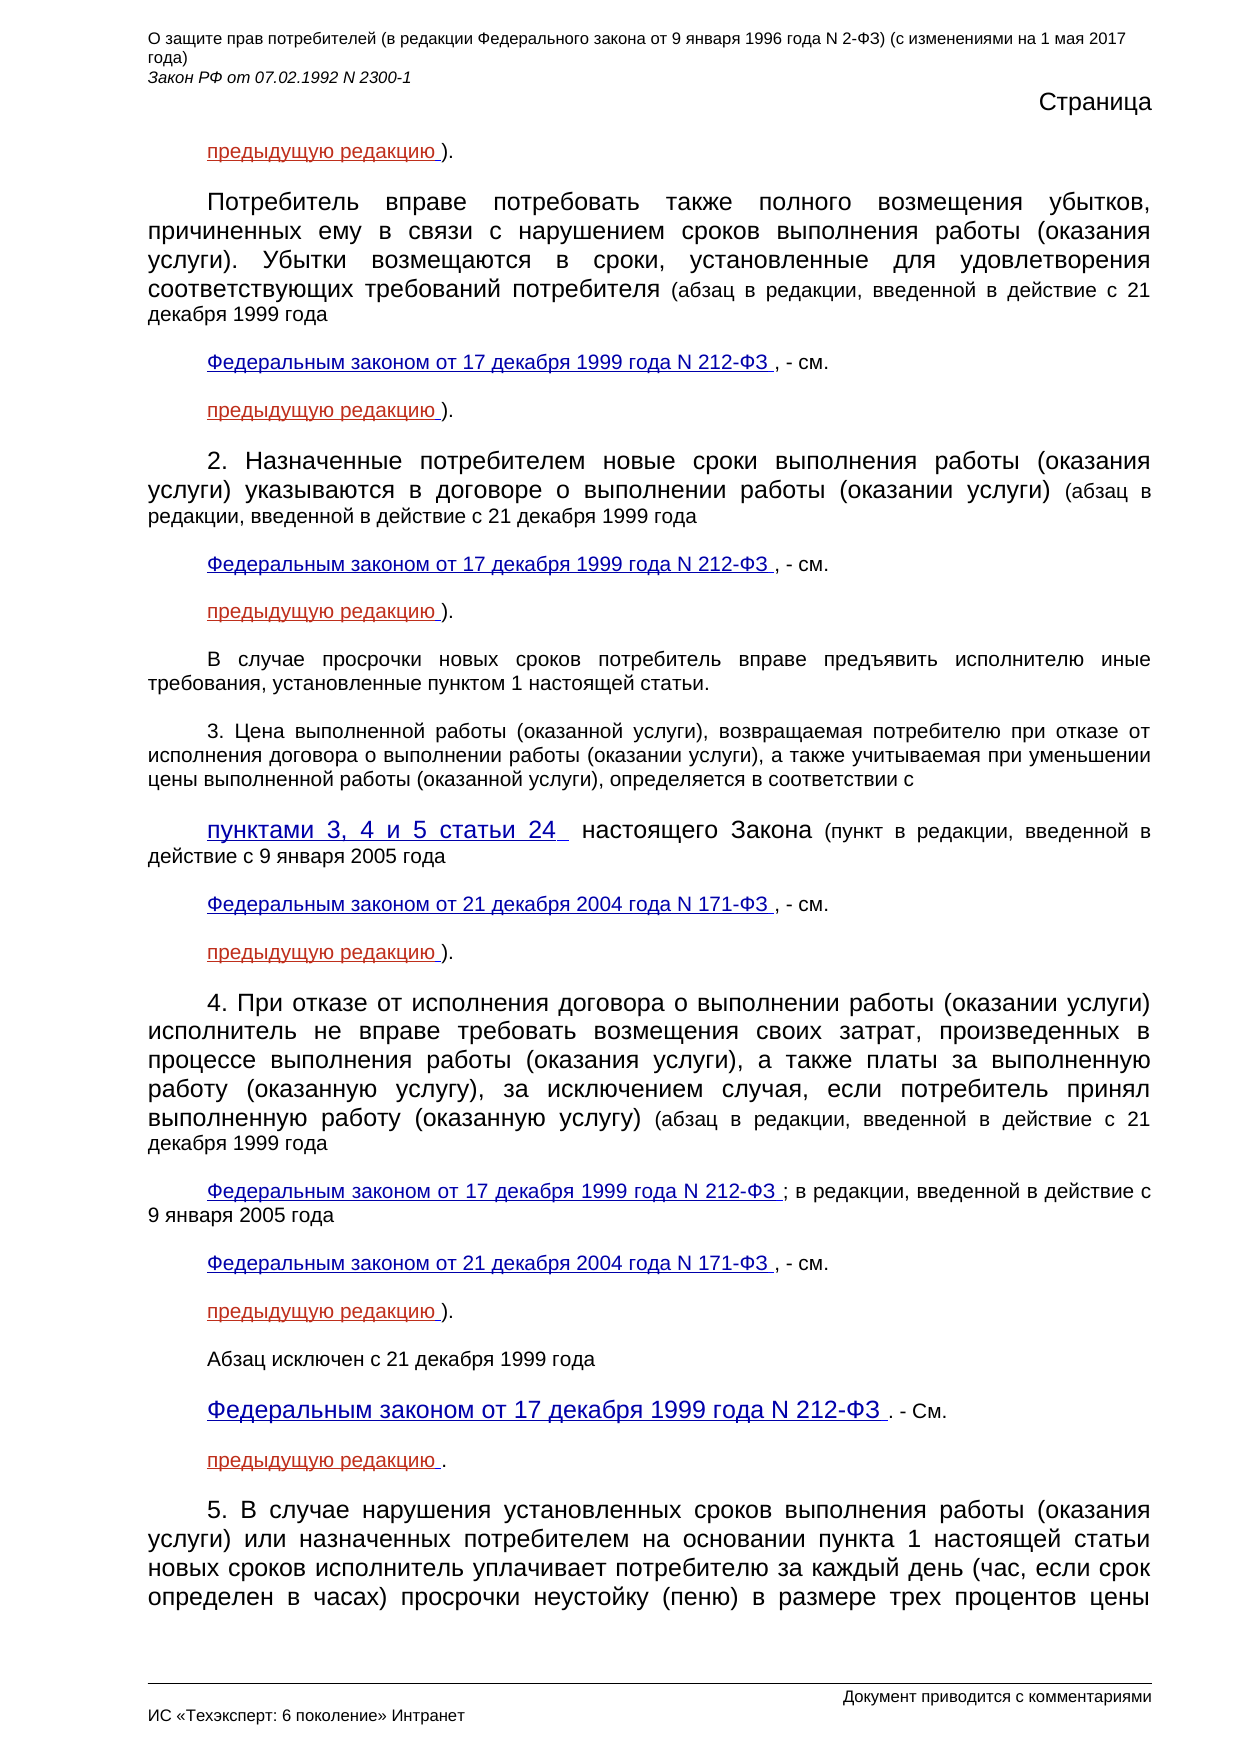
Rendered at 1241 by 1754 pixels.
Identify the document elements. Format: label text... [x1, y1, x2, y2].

text 3. Цена выполненной работы (оказанной услуги), возвращаемая потребителю при отказе от исполнения договора о выполнении работы (оказании услуги), а также учитываемая при уменьшении цены выполненной работы (оказанной услуги), определяется в соответствии с [148, 719, 1152, 791]
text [148, 1495, 1152, 1610]
text Федеральным законом от 17 декабря 1999 года N 212-ФЗ . - См. [148, 1395, 1152, 1423]
text предыдущую редакцию . [148, 1447, 1152, 1471]
text Федеральным законом от 17 декабря 1999 года N 212-ФЗ ; в редакции, введенной в действие с 9 января 2005 года [148, 1179, 1152, 1227]
text В случае просрочки новых сроков потребитель вправе предъявить исполнителю иные требования, установленные пунктом 1 настоящей статьи. [148, 647, 1152, 695]
text предыдущую редакцию ). [148, 1299, 1152, 1323]
text 4. При отказе от исполнения договора о выполнении работы (оказании услуги) исполнитель не вправе требовать возмещения своих затрат, произведенных в процессе выполнения работы (оказания услуги), а также платы за выполненную работу (оказанную услугу), за исключением случая, если потребитель принял выполненную работу (оказанную услугу) (абзац в редакции, введенной в действие с 21 декабря 1999 года [148, 987, 1152, 1155]
text предыдущую редакцию ). [148, 139, 1152, 163]
text Федеральным законом от 17 декабря 1999 года N 212-ФЗ , - см. [148, 350, 1152, 374]
text 2. Назначенные потребителем новые сроки выполнения работы (оказания услуги) указываются в договоре о выполнении работы (оказании услуги) (абзац в редакции, введенной в действие с 21 декабря 1999 года [148, 446, 1152, 527]
text Потребитель вправе потребовать также полного возмещения убытков, причиненных ему в связи с нарушением сроков выполнения работы (оказания услуги). Убытки возмещаются в сроки, установленные для удовлетворения соответствующих требований потребителя (абзац в редакции, введенной в действие с 21 декабря 1999 года [148, 187, 1152, 326]
text Федеральным законом от 21 декабря 2004 года N 171-ФЗ , - см. [148, 1251, 1152, 1275]
text Федеральным законом от 17 декабря 1999 года N 212-ФЗ , - см. [148, 551, 1152, 575]
text предыдущую редакцию ). [148, 599, 1152, 623]
text предыдущую редакцию ). [148, 939, 1152, 963]
text Федеральным законом от 21 декабря 2004 года N 171-ФЗ , - см. [148, 892, 1152, 916]
text Абзац исключен с 21 декабря 1999 года [148, 1347, 1152, 1371]
text пунктами 3, 4 и 5 статьи 24 настоящего Закона (пункт в редакции, введенной в действие с 9 января 2005 года [148, 815, 1152, 868]
text предыдущую редакцию ). [148, 398, 1152, 422]
